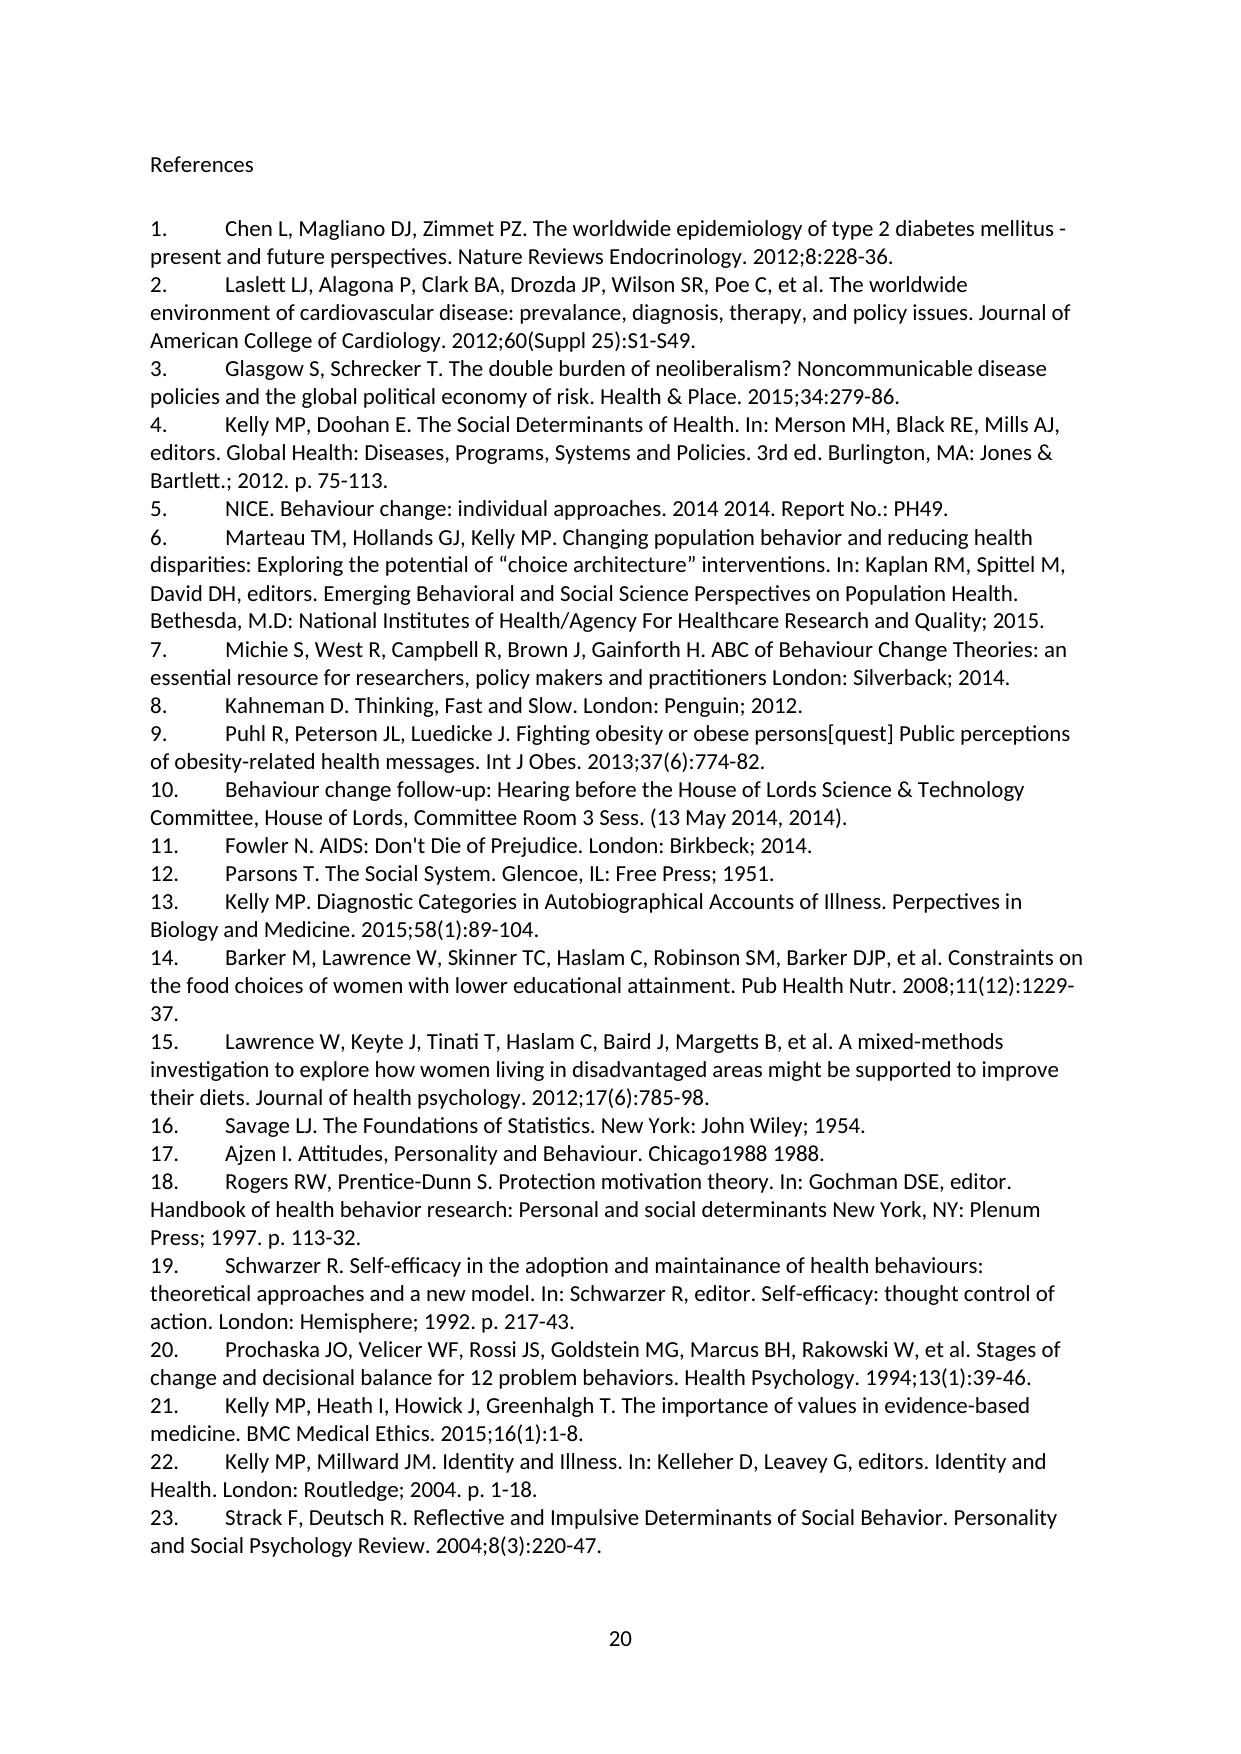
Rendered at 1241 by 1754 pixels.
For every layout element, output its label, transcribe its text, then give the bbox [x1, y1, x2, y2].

text 18. Rogers RW, Prentice-Dunn S. Protection motivation theory. In: Gochman DSE, editor. Handbook of health behavior research: Personal and social determinants New York, NY: Plenum Press; 1997. p. 113-32. [150, 1167, 1090, 1251]
text 8. Kahneman D. Thinking, Fast and Slow. London: Penguin; 2012. [150, 691, 1090, 719]
title References [150, 150, 1090, 178]
text 4. Kelly MP, Doohan E. The Social Determinants of Health. In: Merson MH, Black RE, Mills AJ, editors. Global Health: Diseases, Programs, Systems and Policies. 3rd ed. Burlington, MA: Jones & Bartlett.; 2012. p. 75-113. [150, 411, 1090, 494]
text 10. Behaviour change follow-up: Hearing before the House of Lords Science & Technology Committee, House of Lords, Committee Room 3 Sess. (13 May 2014, 2014). [150, 775, 1090, 831]
text 20. Prochaska JO, Velicer WF, Rossi JS, Goldstein MG, Marcus BH, Rakowski W, et al. Stages of change and decisional balance for 12 problem behaviors. Health Psychology. 1994;13(1):39-46. [150, 1335, 1090, 1391]
text 6. Marteau TM, Hollands GJ, Kelly MP. Changing population behavior and reducing health disparities: Exploring the potential of “choice architecture” interventions. In: Kaplan RM, Spittel M, David DH, editors. Emerging Behavioral and Social Science Perspectives on Population Health. Bethesda, M.D: National Institutes of Health/Agency For Healthcare Research and Quality; 2015. [150, 523, 1090, 635]
text 12. Parsons T. The Social System. Glencoe, IL: Free Press; 1951. [150, 859, 1090, 887]
text 7. Michie S, West R, Campbell R, Brown J, Gainforth H. ABC of Behaviour Change Theories: an essential resource for researchers, policy makers and practitioners London: Silverback; 2014. [150, 635, 1090, 691]
text 17. Ajzen I. Attitudes, Personality and Behaviour. Chicago1988 1988. [150, 1139, 1090, 1167]
text 14. Barker M, Lawrence W, Skinner TC, Haslam C, Robinson SM, Barker DJP, et al. Constraints on the food choices of women with lower educational attainment. Pub Health Nutr. 2008;11(12):1229-37. [150, 943, 1090, 1027]
text 5. NICE. Behaviour change: individual approaches. 2014 2014. Report No.: PH49. [150, 494, 1090, 523]
text 19. Schwarzer R. Self-efficacy in the adoption and maintainance of health behaviours: theoretical approaches and a new model. In: Schwarzer R, editor. Self-efficacy: thought control of action. London: Hemisphere; 1992. p. 217-43. [150, 1251, 1090, 1335]
text 16. Savage LJ. The Foundations of Statistics. New York: John Wiley; 1954. [150, 1111, 1090, 1139]
text 15. Lawrence W, Keyte J, Tinati T, Haslam C, Baird J, Margetts B, et al. A mixed-methods investigation to explore how women living in disadvantaged areas might be supported to improve their diets. Journal of health psychology. 2012;17(6):785-98. [150, 1027, 1090, 1111]
text 2. Laslett LJ, Alagona P, Clark BA, Drozda JP, Wilson SR, Poe C, et al. The worldwide environment of cardiovascular disease: prevalance, diagnosis, therapy, and policy issues. Journal of American College of Cardiology. 2012;60(Suppl 25):S1-S49. [150, 270, 1090, 354]
text 21. Kelly MP, Heath I, Howick J, Greenhalgh T. The importance of values in evidence-based medicine. BMC Medical Ethics. 2015;16(1):1-8. [150, 1391, 1090, 1447]
text 9. Puhl R, Peterson JL, Luedicke J. Fighting obesity or obese persons[quest] Public perceptions of obesity-related health messages. Int J Obes. 2013;37(6):774-82. [150, 719, 1090, 775]
text 3. Glasgow S, Schrecker T. The double burden of neoliberalism? Noncommunicable disease policies and the global political economy of risk. Health & Place. 2015;34:279-86. [150, 354, 1090, 411]
text 1. Chen L, Magliano DJ, Zimmet PZ. The worldwide epidemiology of type 2 diabetes mellitus - present and future perspectives. Nature Reviews Endocrinology. 2012;8:228-36. [150, 214, 1090, 270]
text 11. Fowler N. AIDS: Don't Die of Prejudice. London: Birkbeck; 2014. [150, 831, 1090, 859]
text 13. Kelly MP. Diagnostic Categories in Autobiographical Accounts of Illness. Perpectives in Biology and Medicine. 2015;58(1):89-104. [150, 887, 1090, 943]
text 22. Kelly MP, Millward JM. Identity and Illness. In: Kelleher D, Leavey G, editors. Identity and Health. London: Routledge; 2004. p. 1-18. [150, 1447, 1090, 1503]
text 23. Strack F, Deutsch R. Reflective and Impulsive Determinants of Social Behavior. Personality and Social Psychology Review. 2004;8(3):220-47. [150, 1503, 1090, 1559]
